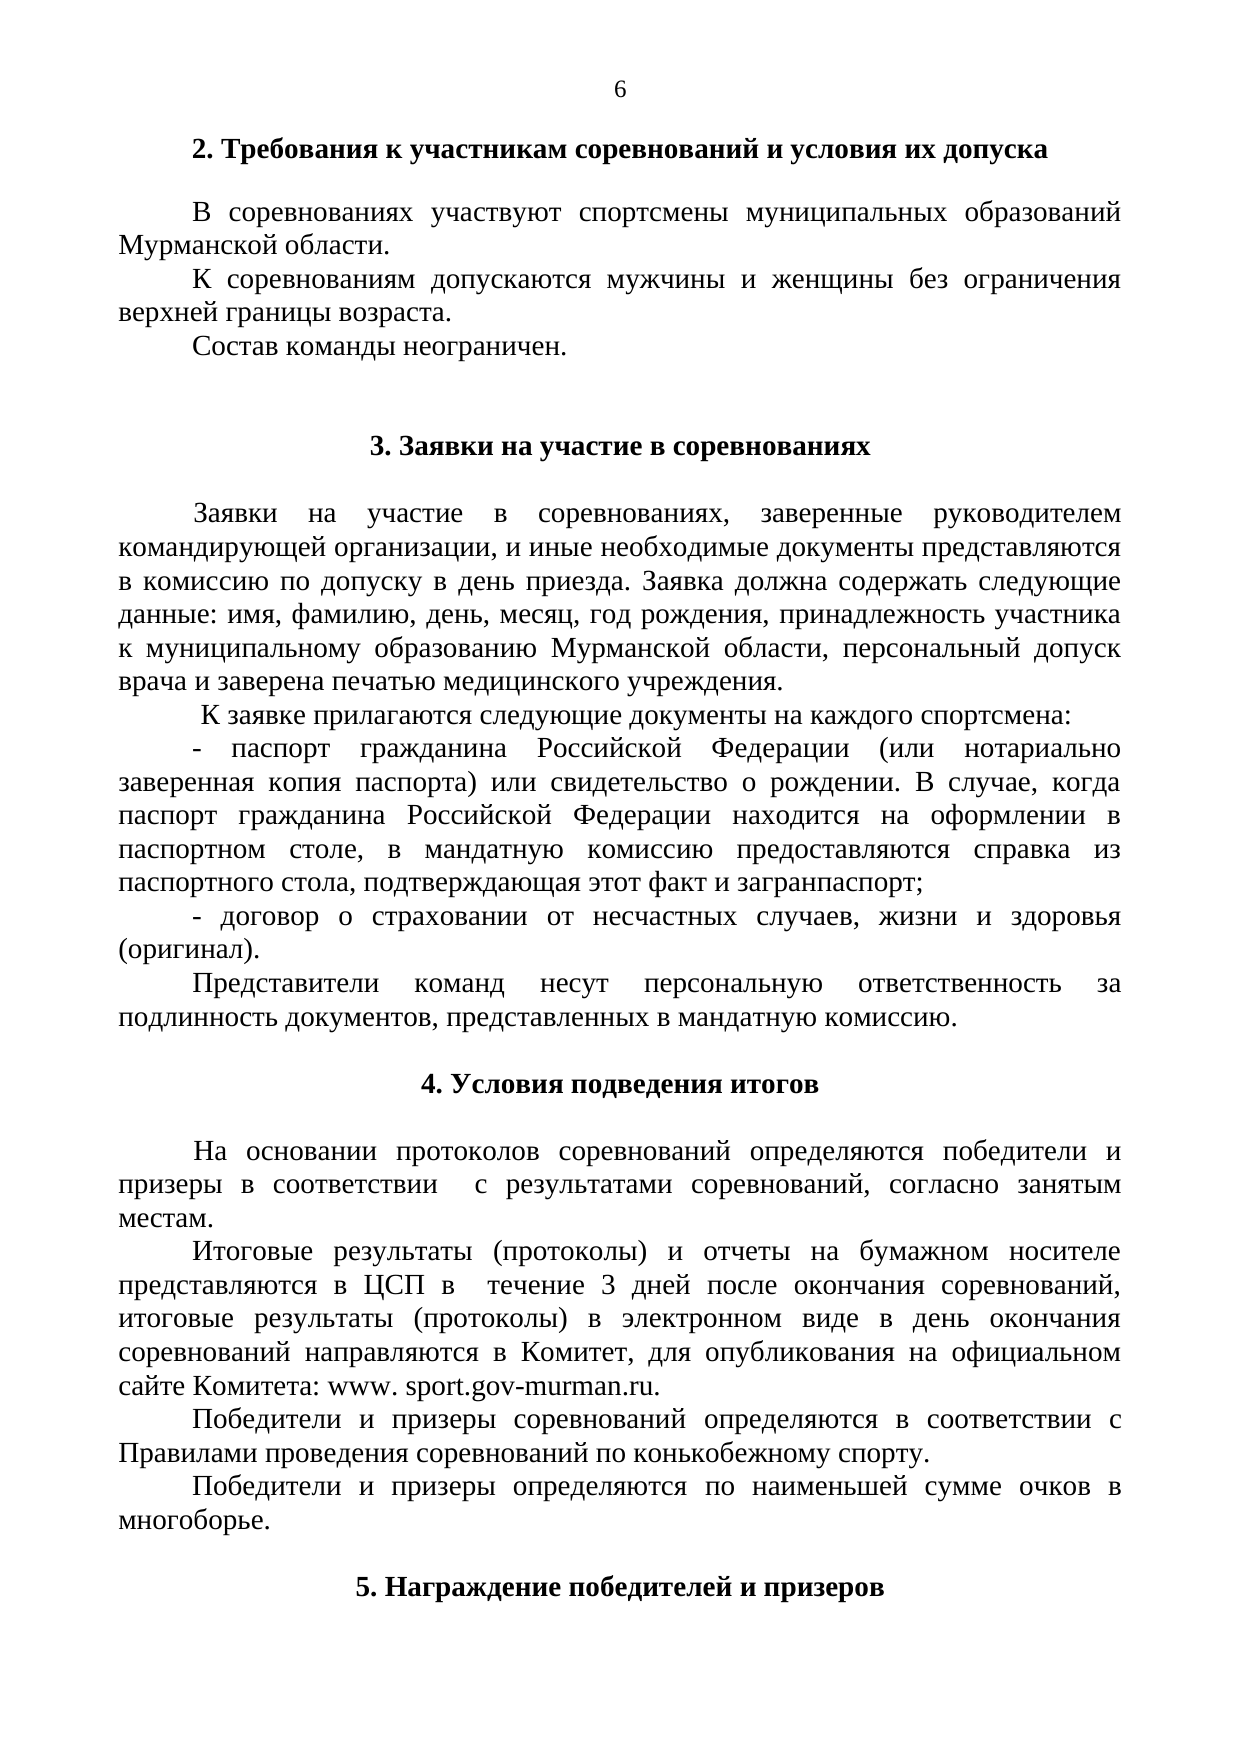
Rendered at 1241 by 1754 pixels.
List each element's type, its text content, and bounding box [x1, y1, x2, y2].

text Состав команды неограничен. [118, 328, 1122, 361]
text - договор о страховании от несчастных случаев, жизни и здоровья (оригинал). [118, 898, 1122, 965]
title В соревнованиях участвуют спортсмены муниципальных образований Мурманской области. [118, 194, 1122, 261]
text Победители и призеры определяются по наименьшей сумме очков в многоборье. [118, 1468, 1122, 1535]
title Победители и призеры соревнований определяются в соответствии с Правилами проведения соревнований по конькобежному спорту. [118, 1401, 1122, 1468]
text 2. Требования к участникам соревнований и условия их допуска [118, 131, 1122, 165]
title Итоговые результаты (протоколы) и отчеты на бумажном носителе представляются в ЦСП в течение 3 дней после окончания соревнований, итоговые результаты (протоколы) в электронном виде в день окончания соревнований направляются в Комитет, для опубликования на официальном сайте Комитета: www. sport.gov-murman.ru. [118, 1233, 1122, 1401]
text 4. Условия подведения итогов [118, 1066, 1122, 1099]
text К соревнованиям допускаются мужчины и женщины без ограничения верхней границы возраста. [118, 261, 1122, 328]
text - паспорт гражданина Российской Федерации (или нотариально заверенная копия паспорта) или свидетельство о рождении. В случае, когда паспорт гражданина Российской Федерации находится на оформлении в паспортном столе, в мандатную комиссию предоставляются справка из паспортного стола, подтверждающая этот факт и загранпаспорт; [118, 730, 1122, 898]
text 5. Награждение победителей и призеров [118, 1569, 1122, 1602]
text Заявки на участие в соревнованиях, заверенные руководителем командирующей организации, и иные необходимые документы представляются в комиссию по допуску в день приезда. Заявка должна содержать следующие данные: имя, фамилию, день, месяц, год рождения, принадлежность участника к муниципальному образованию Мурманской области, персональный допуск врача и заверена печатью медицинского учреждения. [118, 496, 1122, 697]
text На основании протоколов соревнований определяются победители и призеры в соответствии с результатами соревнований, согласно занятым местам. [118, 1133, 1122, 1233]
text Представители команд несут персональную ответственность за подлинность документов, представленных в мандатную комиссию. [118, 965, 1122, 1032]
text К заявке прилагаются следующие документы на каждого спортсмена: [118, 697, 1122, 730]
text 3. Заявки на участие в соревнованиях [118, 428, 1122, 462]
